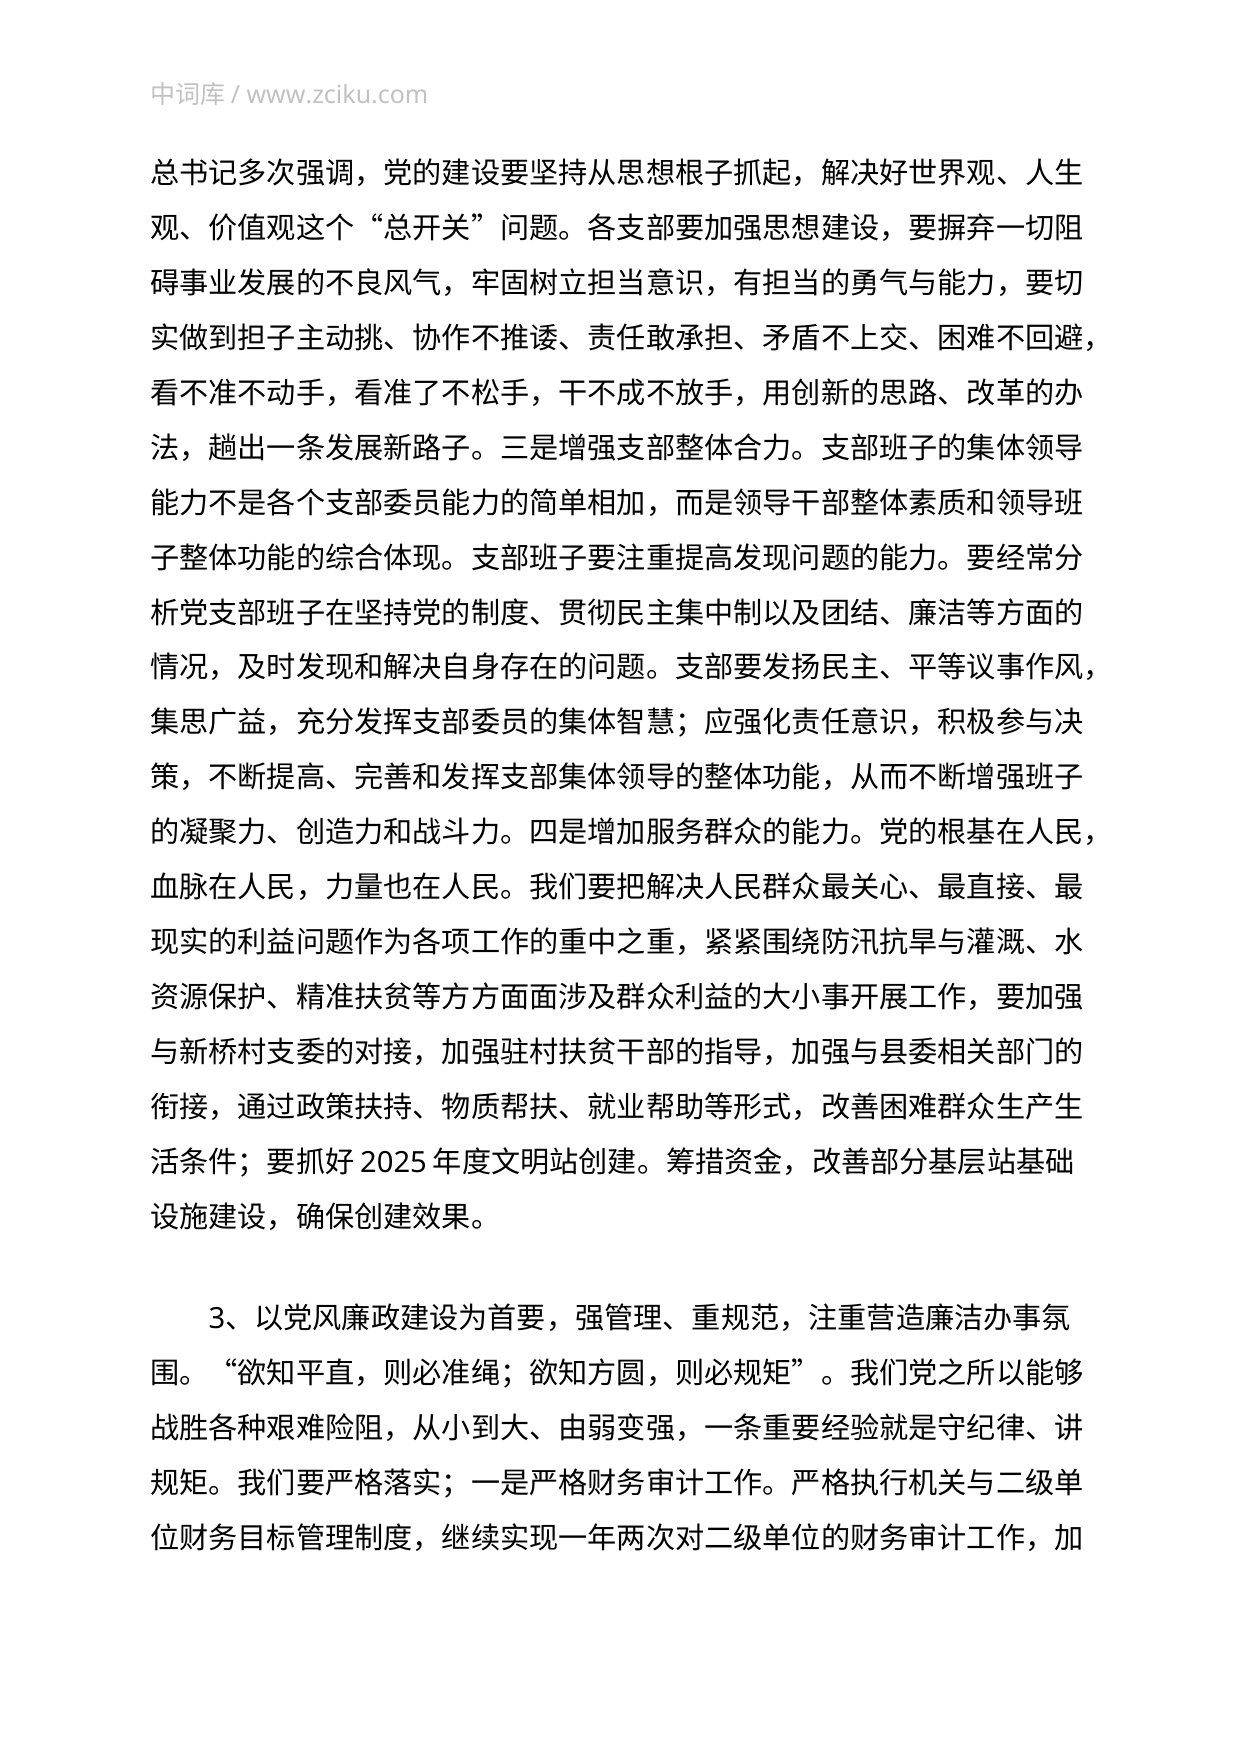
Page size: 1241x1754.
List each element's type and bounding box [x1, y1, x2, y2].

text [150, 150, 1090, 1235]
text [150, 1295, 1090, 1557]
